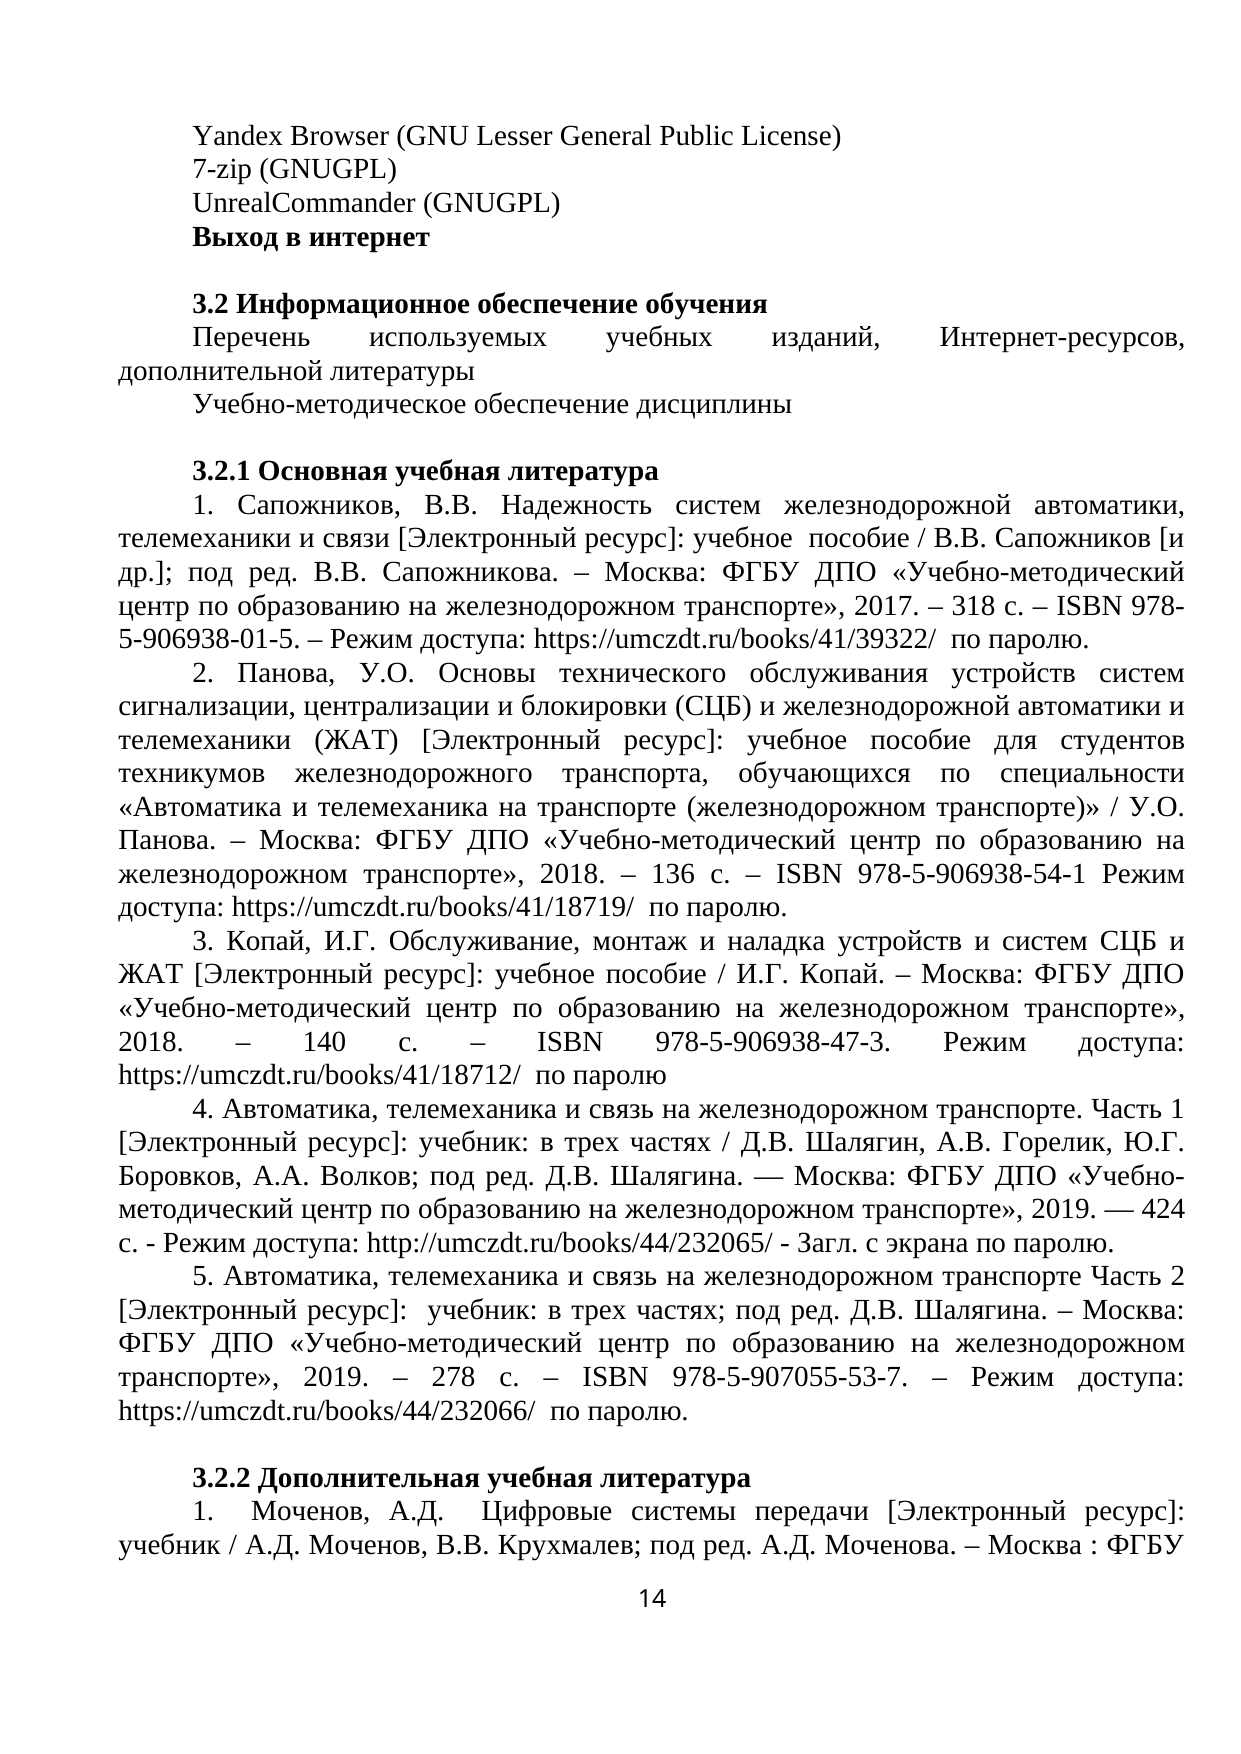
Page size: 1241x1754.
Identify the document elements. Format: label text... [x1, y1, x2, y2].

text Учебно-методическое обеспечение дисциплины [118, 386, 1186, 420]
text 1. Сапожников, В.В. Надежность систем железнодорожной автоматики, телемеханики и связи [Электронный ресурс]: учебное пособие / В.В. Сапожников [и др.]; под ред. В.В. Сапожникова. – Москва: ФГБУ ДПО «Учебно-методический центр по образованию на железнодорожном транспорте», 2017. – 318 c. – ISBN 978-5-906938-01-5. – Режим доступа: https://umczdt.ru/books/41/39322/ по паролю. [118, 487, 1186, 655]
text 5. Автоматика, телемеханика и связь на железнодорожном транспорте Часть 2 [Электронный ресурс]: учебник: в трех частях; под ред. Д.В. Шалягина. – Москва: ФГБУ ДПО «Учебно-методический центр по образованию на железнодорожном транспорте», 2019. – 278 c. – ISBN 978-5-907055-53-7. – Режим доступа: https://umczdt.ru/books/44/232066/ по паролю. [118, 1258, 1186, 1426]
text 3.2.2 Дополнительная учебная литература [118, 1460, 1186, 1493]
text UnrealCommander (GNUGPL) [118, 185, 1197, 219]
text 3. Копай, И.Г. Обслуживание, монтаж и наладка устройств и систем СЦБ и ЖАТ [Электронный ресурс]: учебное пособие / И.Г. Копай. – Москва: ФГБУ ДПО «Учебно-методический центр по образованию на железнодорожном транспорте», 2018. – 140 c. – ISBN 978-5-906938-47-3. Режим доступа: https://umczdt.ru/books/41/18712/ по паролю [118, 923, 1186, 1091]
text Выход в интернет [118, 219, 1186, 252]
text 3.2.1 Основная учебная литература [118, 453, 1186, 487]
text Перечень используемых учебных изданий, Интернет-ресурсов, дополнительной литературы [118, 319, 1186, 386]
text 3.2 Информационное обеспечение обучения [118, 286, 1186, 319]
text 4. Автоматика, телемеханика и связь на железнодорожном транспорте. Часть 1 [Электронный ресурс]: учебник: в трех частях / Д.В. Шалягин, А.В. Горелик, Ю.Г. Боровков, А.А. Волков; под ред. Д.В. Шалягина. — Москва: ФГБУ ДПО «Учебно-методический центр по образованию на железнодорожном транспорте», 2019. — 424 с. - Режим доступа: http://umczdt.ru/books/44/232065/ - Загл. с экрана по паролю. [118, 1091, 1186, 1258]
text 7-zip (GNUGPL) [118, 152, 1197, 185]
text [118, 1493, 1186, 1560]
text 2. Панова, У.О. Основы технического обслуживания устройств систем сигнализации, централизации и блокировки (СЦБ) и железнодорожной автоматики и телемеханики (ЖАТ) [Электронный ресурс]: учебное пособие для студентов техникумов железнодорожного транспорта, обучающихся по специальности «Автоматика и телемеханика на транспорте (железнодорожном транспорте)» / У.О. Панова. – Москва: ФГБУ ДПО «Учебно-методический центр по образованию на железнодорожном транспорте», 2018. – 136 c. – ISBN 978-5-906938-54-1 Режим доступа: https://umczdt.ru/books/41/18719/ по паролю. [118, 655, 1186, 923]
text Yandex Browser (GNU Lesser General Public License) [118, 118, 1197, 152]
